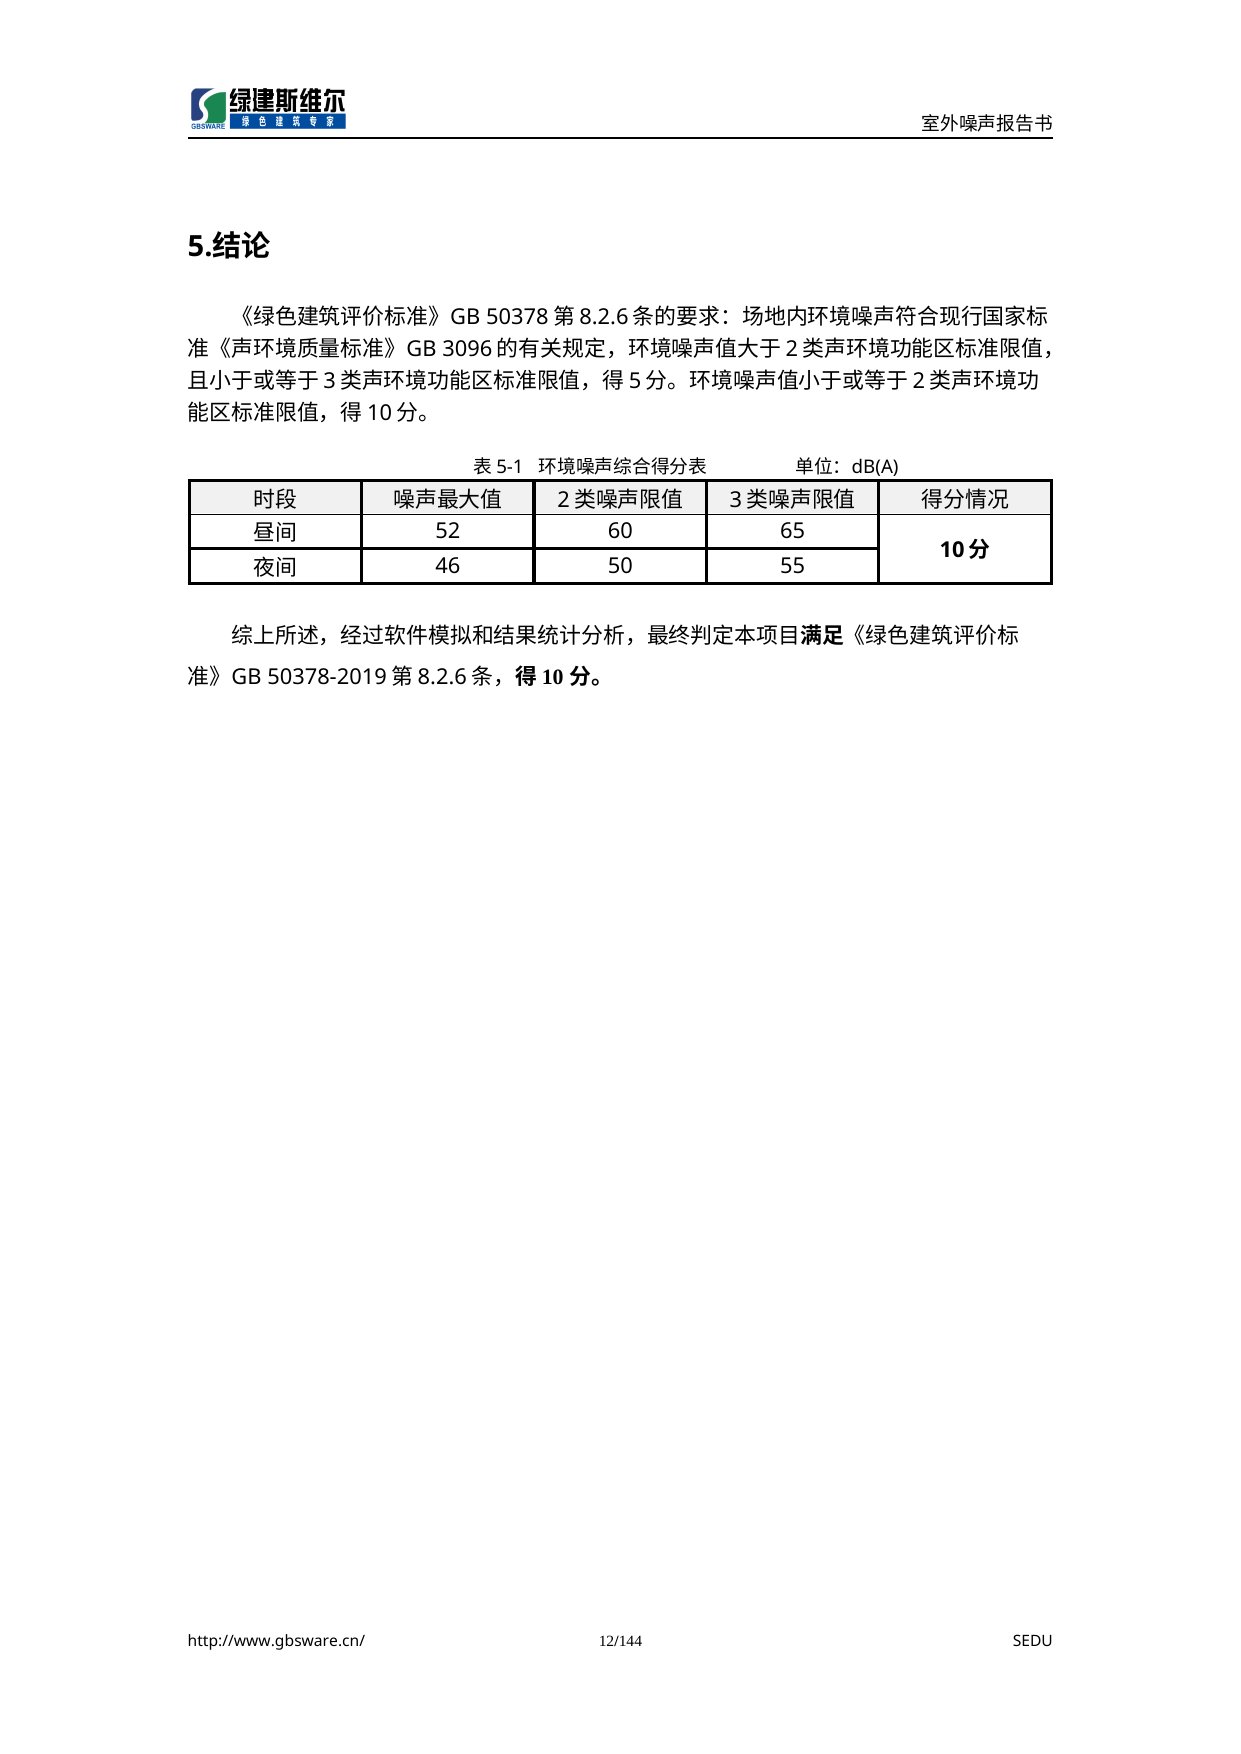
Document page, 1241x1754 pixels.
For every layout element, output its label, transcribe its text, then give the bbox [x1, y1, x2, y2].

picture [187, 88, 347, 130]
subtitle 5.结论 [187, 223, 1053, 265]
table_cell 65 [708, 515, 877, 547]
text 《绿色建筑评价标准》GB 50378第8.2.6条的要求：场地内环境噪声符合现行国家标准《声环境质量标准》GB 3096的有关规定，环境噪声值大于2类声环境功能区标准限值，且小于或等于3类声环境功能区标准限值，得5分。环境噪声值小于或等于2类声环境功能区标准限值，得10分。 [187, 299, 1053, 426]
table_cell 夜间 [191, 550, 360, 582]
table_cell 52 [363, 515, 532, 547]
table_header 2类噪声限值 [536, 482, 705, 513]
table_header 得分情况 [880, 482, 1050, 513]
table_cell 50 [536, 550, 705, 582]
table_cell 昼间 [191, 515, 360, 547]
table_header 时段 [191, 482, 360, 513]
text 表5-1 环境噪声综合得分表 单位：dB(A) [187, 451, 1053, 479]
table_cell 10分 [880, 515, 1050, 582]
table_cell 55 [708, 550, 877, 582]
table_header 3类噪声限值 [708, 482, 877, 513]
table_header 噪声最大值 [363, 482, 532, 513]
table_cell 60 [536, 515, 705, 547]
text 综上所述，经过软件模拟和结果统计分析，最终判定本项目满足《绿色建筑评价标准》GB 50378-2019第8.2.6条，得 10 分。 [187, 610, 1053, 693]
table_cell 46 [363, 550, 532, 582]
